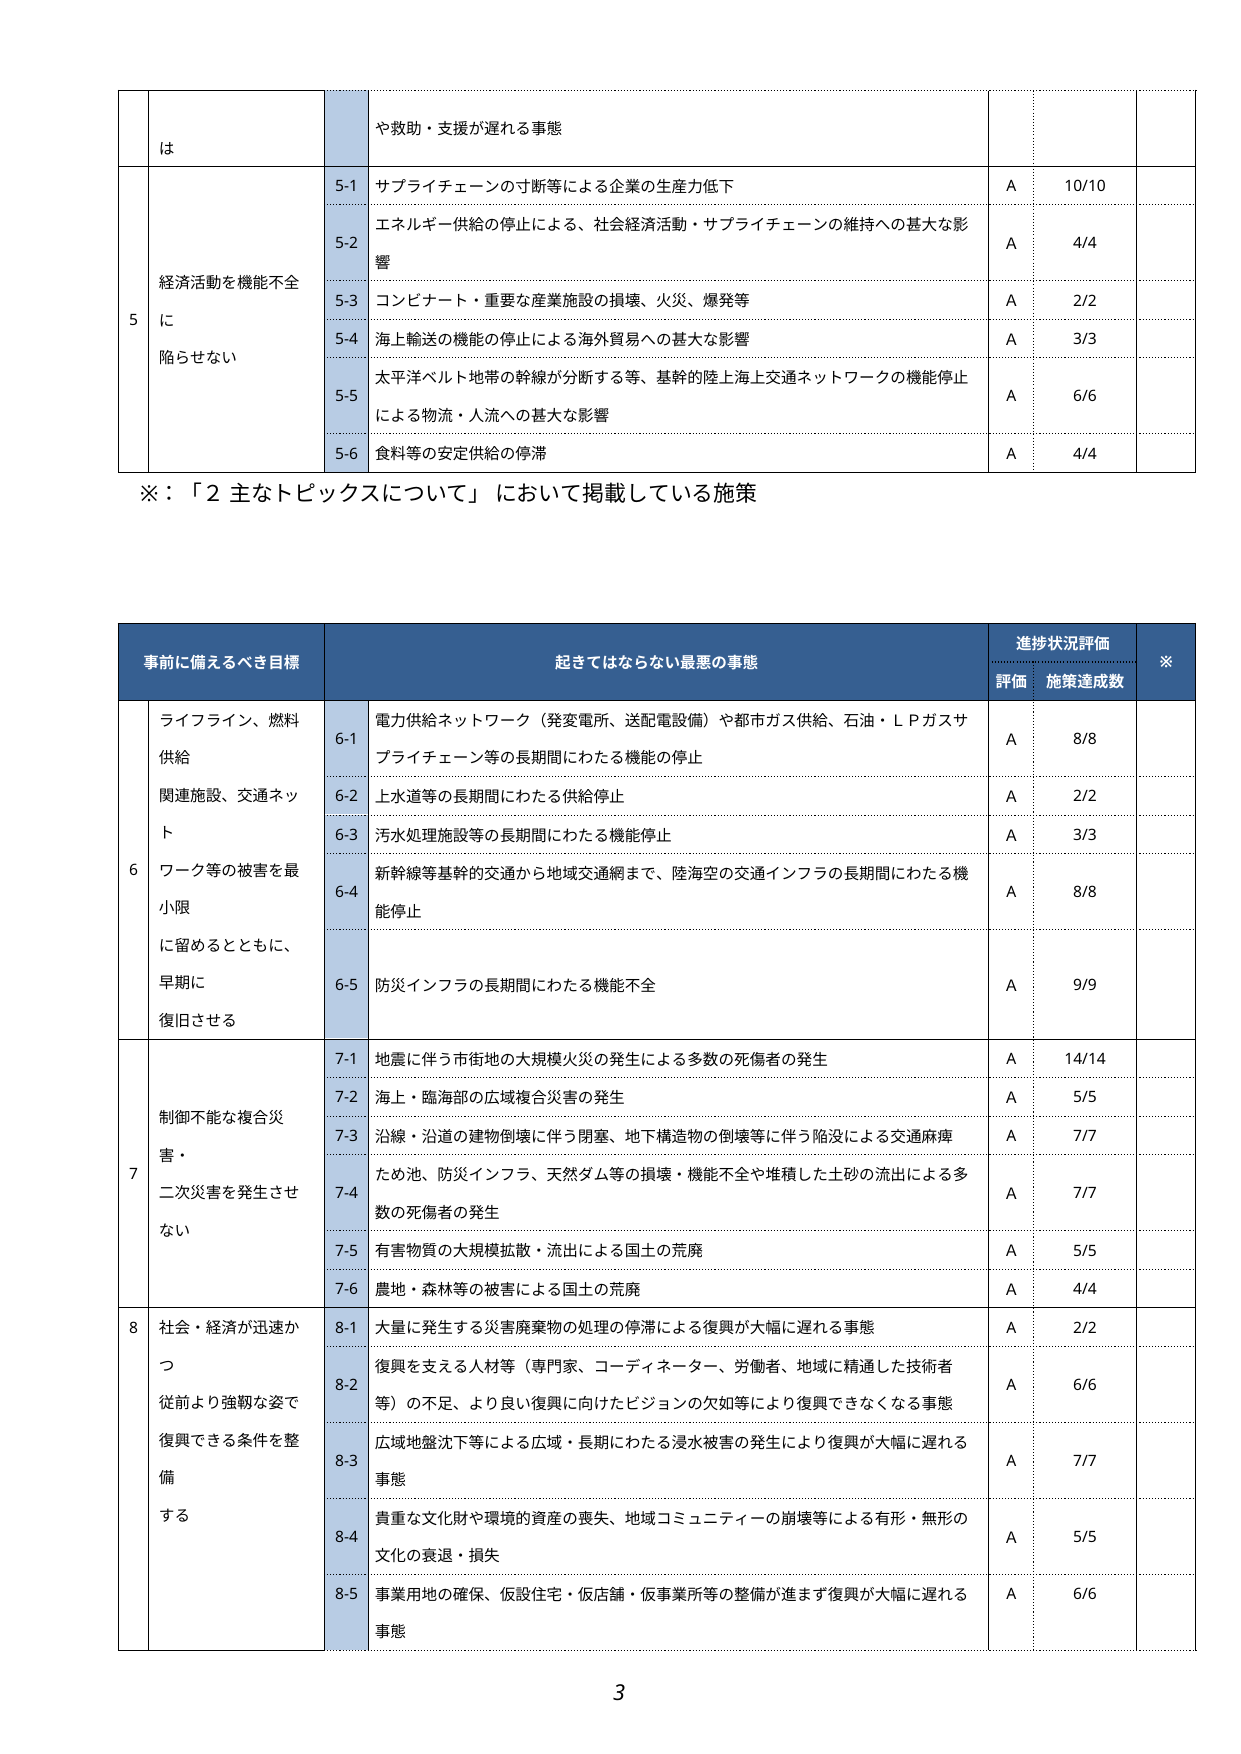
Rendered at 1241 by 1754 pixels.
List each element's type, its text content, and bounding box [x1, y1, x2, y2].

table_cell [1137, 701, 1195, 776]
table_cell 5-1 [325, 167, 368, 204]
table_cell [1137, 1230, 1195, 1269]
table_cell 8 [119, 1308, 148, 1650]
table_cell 汚水処理施設等の長期間にわたる機能停止 [369, 815, 988, 853]
table_cell 電力供給ネットワーク（発変電所、送配電設備）や都市ガス供給、石油・ＬＰガスサプライチェーン等の長期間にわたる機能の停止 [369, 701, 988, 776]
table_cell [1137, 853, 1195, 929]
table_cell 7-3 [325, 1116, 368, 1154]
table_cell 14/14 [1033, 1040, 1136, 1077]
table_cell ため池、防災インフラ、天然ダム等の損壊・機能不全や堆積した土砂の流出による多数の死傷者の発生 [369, 1154, 988, 1230]
table_cell 6-3 [325, 815, 368, 853]
table_cell 9/9 [1033, 929, 1136, 1038]
table_cell 大量に発生する災害廃棄物の処理の停滞による復興が大幅に遅れる事態 [369, 1308, 988, 1346]
table_cell [1137, 1040, 1195, 1077]
table_cell 5 [119, 167, 148, 472]
table_cell [1137, 1422, 1195, 1498]
table_cell Ａ [989, 701, 1033, 776]
table_cell [1137, 204, 1195, 280]
table_cell [1137, 815, 1195, 853]
table_cell 5-4 [325, 319, 368, 357]
table_cell 新幹線等基幹的交通から地域交通網まで、陸海空の交通インフラの長期間にわたる機能停止 [369, 853, 988, 929]
table_cell 海上・臨海部の広域複合災害の発生 [369, 1077, 988, 1116]
table_cell [1137, 280, 1195, 319]
table_cell 食料等の安定供給の停滞 [369, 433, 988, 472]
table_cell 7/7 [1033, 1116, 1136, 1154]
table_cell A [989, 1308, 1033, 1346]
table_cell 5/5 [1033, 1230, 1136, 1269]
table_cell 7-1 [325, 1040, 368, 1077]
table_cell 3/3 [1033, 319, 1136, 357]
table_cell 8/8 [1033, 853, 1136, 929]
table_cell 3/3 [1033, 815, 1136, 853]
table_cell Ａ [989, 1077, 1033, 1116]
table_cell A [989, 167, 1033, 204]
table_cell 太平洋ベルト地帯の幹線が分断する等、基幹的陸上海上交通ネットワークの機能停止による物流・人流への甚大な影響 [369, 357, 988, 433]
table_cell Ａ [989, 204, 1033, 280]
table_cell A [989, 1346, 1033, 1422]
table_cell [1137, 1308, 1195, 1346]
table_cell Ａ [989, 319, 1033, 357]
table_header 起きてはならない最悪の事態 [325, 624, 988, 700]
table_cell A [989, 1422, 1033, 1498]
table_cell Ａ [989, 929, 1033, 1038]
table_cell 海上輸送の機能の停止による海外貿易への甚大な影響 [369, 319, 988, 357]
table_cell 6 [119, 701, 148, 1038]
table_cell 8-1 [325, 1308, 368, 1346]
table_cell エネルギー供給の停止による、社会経済活動・サプライチェーンの維持への甚大な影響 [369, 204, 988, 280]
table_cell [1137, 1574, 1195, 1650]
table_cell [1137, 90, 1195, 166]
table_cell 6-5 [325, 929, 368, 1038]
table_cell サプライチェーンの寸断等による企業の生産力低下 [369, 167, 988, 204]
table_cell 6-4 [325, 853, 368, 929]
table_cell Ａ [989, 90, 1033, 166]
table_cell 10/10 [1033, 167, 1136, 204]
table_cell 8-3 [325, 1422, 368, 1498]
table_cell [1137, 1116, 1195, 1154]
table_cell [1137, 1269, 1195, 1307]
table_cell 施策達成数 [1033, 661, 1136, 700]
text ※：「２ 主なトピックスについて」 において掲載している施策 [118, 473, 1122, 510]
table_cell 防災インフラの長期間にわたる機能不全 [369, 929, 988, 1038]
table_cell 6-2 [325, 776, 368, 814]
table_cell 5-2 [325, 204, 368, 280]
table_cell [1137, 357, 1195, 433]
table_cell [1137, 1498, 1195, 1574]
table_cell 復興を支える人材等（専門家、コーディネーター、労働者、地域に精通した技術者等）の不足、より良い復興に向けたビジョンの欠如等により復興できなくなる事態 [369, 1346, 988, 1422]
table_cell [1137, 1346, 1195, 1422]
table_cell 5-3 [325, 280, 368, 319]
table_cell 事業用地の確保、仮設住宅・仮店舗・仮事業所等の整備が進まず復興が大幅に遅れる事態 [369, 1574, 988, 1650]
table_cell 8/8 [1033, 90, 1136, 166]
table_cell 貴重な文化財や環境的資産の喪失、地域コミュニティーの崩壊等による有形・無形の文化の衰退・損失 [369, 1498, 988, 1574]
table_cell 経済活動を機能不全に 陥らせない [149, 167, 324, 472]
table_header 事前に備えるべき目標 [119, 624, 324, 700]
table_cell A [989, 357, 1033, 433]
table_cell 7-4 [325, 1154, 368, 1230]
table_cell 4/4 [1033, 433, 1136, 472]
table_cell 4-3 [325, 90, 368, 166]
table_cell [369, 90, 988, 166]
table_header 進捗状況評価 [989, 624, 1136, 661]
table_cell 7-2 [325, 1077, 368, 1116]
table_cell [1137, 319, 1195, 357]
table_cell 7/7 [1033, 1422, 1136, 1498]
table_cell 8-4 [325, 1498, 368, 1574]
table_cell [1137, 929, 1195, 1038]
table_cell 4/4 [1033, 204, 1136, 280]
table_cell [1137, 433, 1195, 472]
table_cell 5-5 [325, 357, 368, 433]
table_cell A [989, 433, 1033, 472]
table_cell Ａ [989, 280, 1033, 319]
table_cell ライフライン、燃料供給 関連施設、交通ネット ワーク等の被害を最小限 に留めるとともに、早期に 復旧させる [149, 701, 324, 1038]
table_cell 広域地盤沈下等による広域・長期にわたる浸水被害の発生により復興が大幅に遅れる事態 [369, 1422, 988, 1498]
table_header ※ [1137, 624, 1195, 700]
table_cell [1137, 776, 1195, 814]
table_cell 4/4 [1033, 1269, 1136, 1307]
table_cell [1137, 167, 1195, 204]
table_cell 6/6 [1033, 357, 1136, 433]
table_cell 社会・経済が迅速かつ 従前より強靱な姿で 復興できる条件を整備 する [149, 1308, 324, 1650]
table_cell 有害物質の大規模拡散・流出による国土の荒廃 [369, 1230, 988, 1269]
table_cell Ａ [989, 1230, 1033, 1269]
table_cell 8/8 [1033, 701, 1136, 776]
table_cell Ａ [989, 776, 1033, 814]
table_cell 5/5 [1033, 1498, 1136, 1574]
table_cell Ａ [989, 1498, 1033, 1574]
table_cell 7-6 [325, 1269, 368, 1307]
table_cell Ａ [989, 815, 1033, 853]
table_cell A [989, 1574, 1033, 1650]
table_cell 地震に伴う市街地の大規模火災の発生による多数の死傷者の発生 [369, 1040, 988, 1077]
table_cell A [989, 1116, 1033, 1154]
table_cell 7/7 [1033, 1154, 1136, 1230]
table_cell Ａ [989, 1269, 1033, 1307]
table_cell 上水道等の長期間にわたる供給停止 [369, 776, 988, 814]
table_cell 7-5 [325, 1230, 368, 1269]
table_cell コンビナート・重要な産業施設の損壊、火災、爆発等 [369, 280, 988, 319]
table_cell 沿線・沿道の建物倒壊に伴う閉塞、地下構造物の倒壊等に伴う陥没による交通麻痺 [369, 1116, 988, 1154]
table_cell 8-2 [325, 1346, 368, 1422]
table_cell 8-5 [325, 1574, 368, 1650]
table_cell [1137, 1154, 1195, 1230]
table_cell A [989, 1040, 1033, 1077]
table_cell 2/2 [1033, 280, 1136, 319]
table_cell 5/5 [1033, 1077, 1136, 1116]
table_cell [1137, 1077, 1195, 1116]
table_cell 7 [119, 1040, 148, 1307]
table_cell 制御不能な複合災害・ 二次災害を発生させ ない [149, 1040, 324, 1307]
table_cell 5-6 [325, 433, 368, 472]
table_cell 6/6 [1033, 1574, 1136, 1650]
table_cell 6-1 [325, 701, 368, 776]
table_cell Ａ [989, 1154, 1033, 1230]
table_cell A [989, 853, 1033, 929]
table_cell 2/2 [1033, 776, 1136, 814]
table_cell 評価 [989, 661, 1033, 700]
table_cell 6/6 [1033, 1346, 1136, 1422]
table_cell 農地・森林等の被害による国土の荒廃 [369, 1269, 988, 1307]
table_cell 2/2 [1033, 1308, 1136, 1346]
